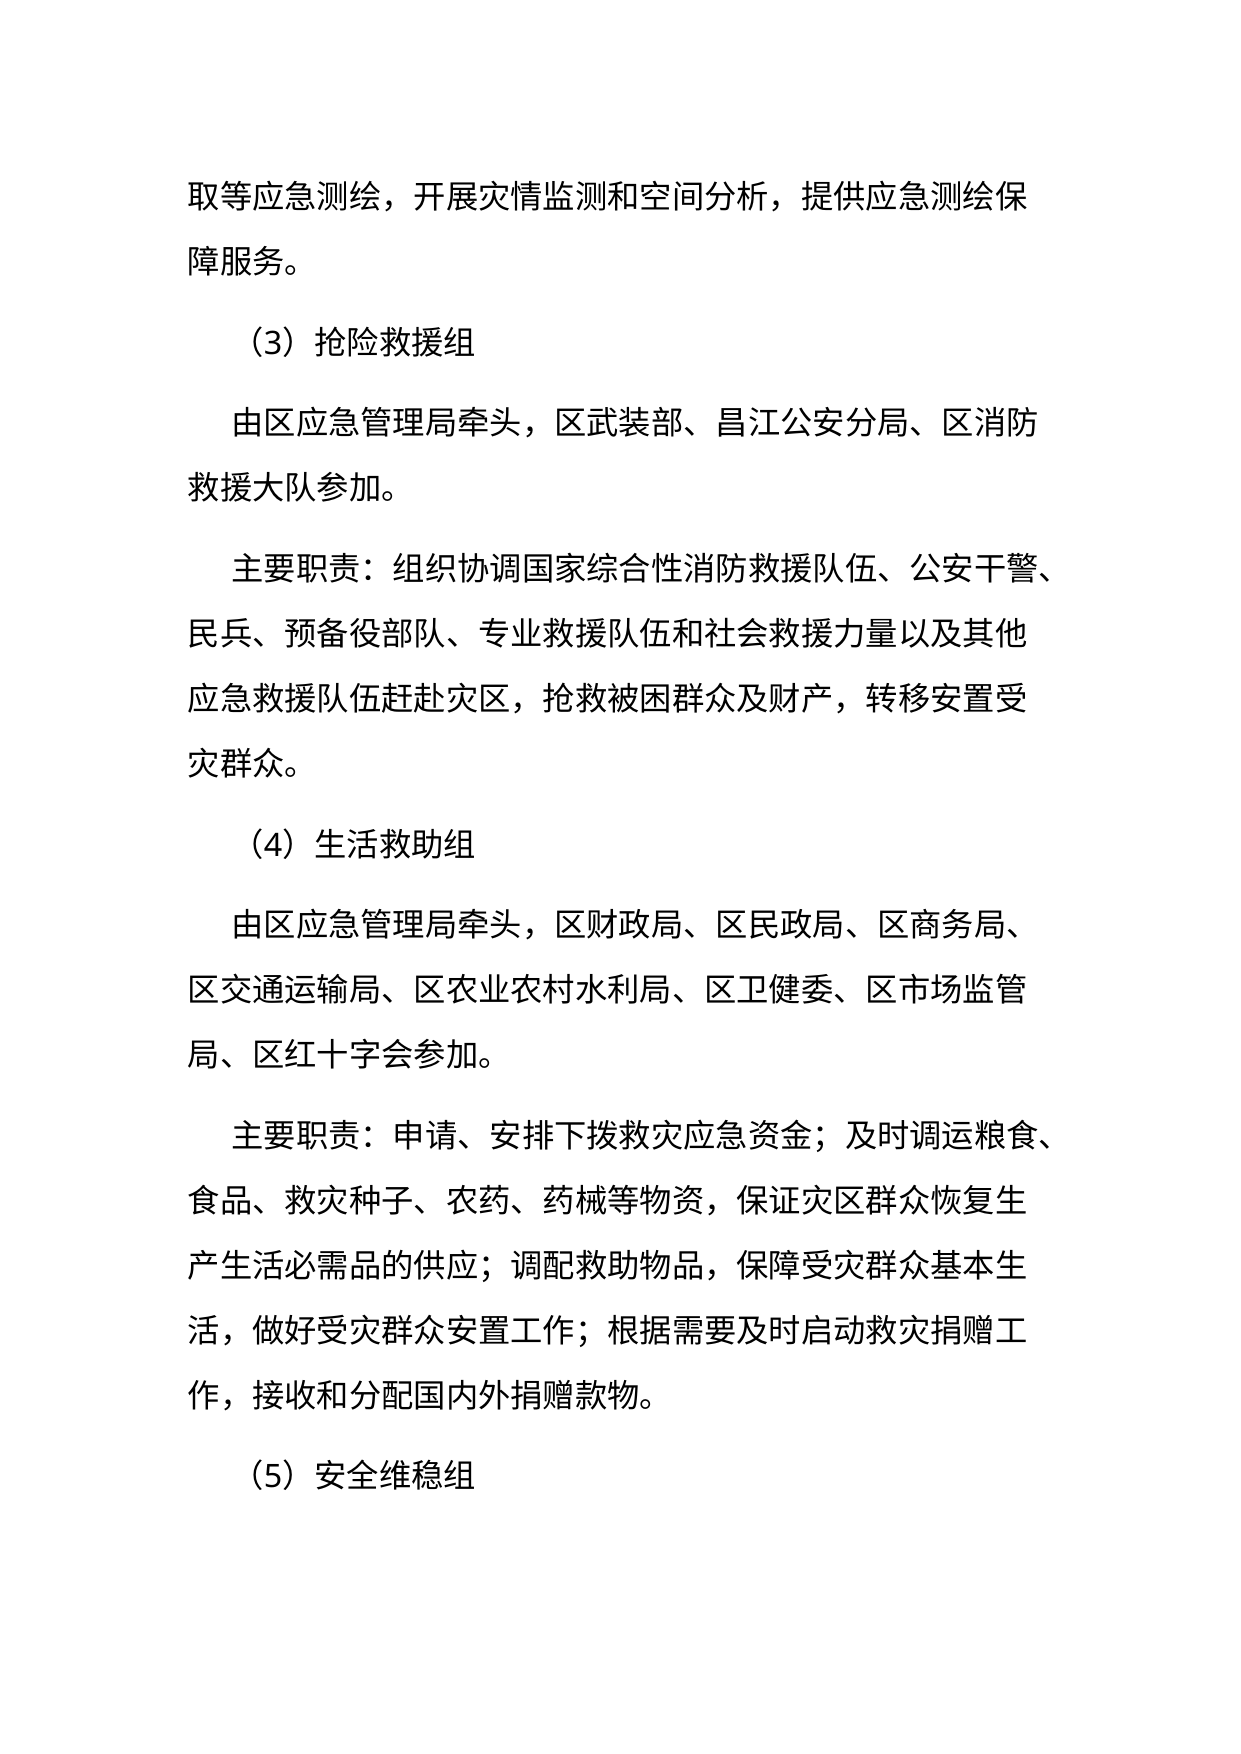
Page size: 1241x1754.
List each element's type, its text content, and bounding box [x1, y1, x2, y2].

text （4）生活救助组 [187, 809, 1053, 874]
text 主要职责：申请、安排下拨救灾应急资金；及时调运粮食、食品、救灾种子、农药、药械等物资，保证灾区群众恢复生产生活必需品的供应；调配救助物品，保障受灾群众基本生活，做好受灾群众安置工作；根据需要及时启动救灾捐赠工作，接收和分配国内外捐赠款物。 [187, 1101, 1053, 1426]
text （5）安全维稳组 [187, 1441, 1053, 1506]
text 由区应急管理局牵头，区武装部、昌江公安分局、区消防救援大队参加。 [187, 388, 1053, 518]
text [187, 162, 1053, 292]
text 由区应急管理局牵头，区财政局、区民政局、区商务局、区交通运输局、区农业农村水利局、区卫健委、区市场监管局、区红十字会参加。 [187, 890, 1053, 1085]
text 主要职责：组织协调国家综合性消防救援队伍、公安干警、民兵、预备役部队、专业救援队伍和社会救援力量以及其他应急救援队伍赶赴灾区，抢救被困群众及财产，转移安置受灾群众。 [187, 534, 1053, 794]
text （3）抢险救援组 [187, 308, 1053, 373]
